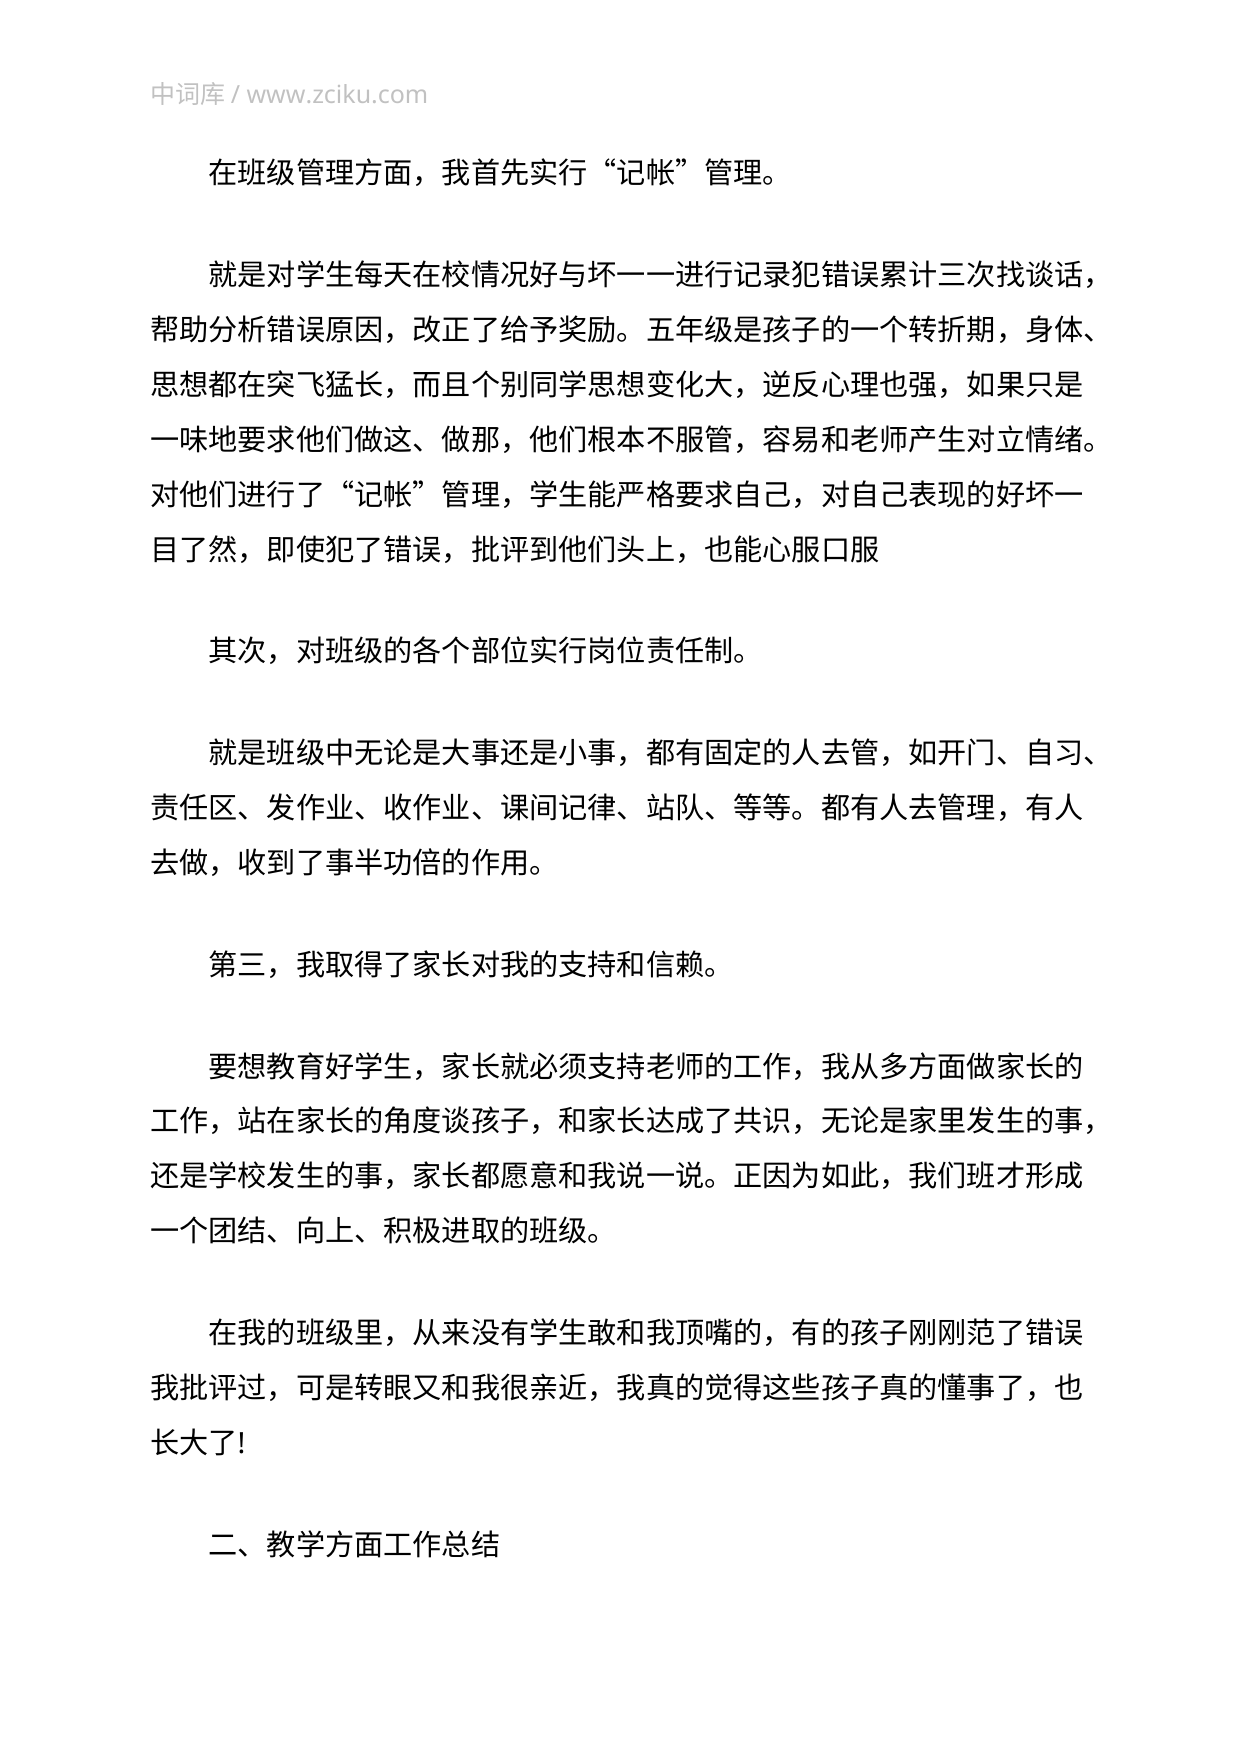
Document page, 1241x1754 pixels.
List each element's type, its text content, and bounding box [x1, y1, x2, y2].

text 其次，对班级的各个部位实行岗位责任制。 [150, 628, 1090, 670]
text 就是对学生每天在校情况好与坏一一进行记录犯错误累计三次找谈话，帮助分析错误原因，改正了给予奖励。五年级是孩子的一个转折期，身体、思想都在突飞猛长，而且个别同学思想变化大，逆反心理也强，如果只是一味地要求他们做这、做那，他们根本不服管，容易和老师产生对立情绪。对他们进行了“记帐”管理，学生能严格要求自己，对自己表现的好坏一目了然，即使犯了错误，批评到他们头上，也能心服口服 [150, 252, 1090, 568]
text 二、教学方面工作总结 [150, 1521, 1090, 1564]
text 第三，我取得了家长对我的支持和信赖。 [150, 941, 1090, 984]
text 就是班级中无论是大事还是小事，都有固定的人去管，如开门、自习、责任区、发作业、收作业、课间记律、站队、等等。都有人去管理，有人去做，收到了事半功倍的作用。 [150, 730, 1090, 882]
text 在班级管理方面，我首先实行“记帐”管理。 [150, 150, 1090, 192]
text 在我的班级里，从来没有学生敢和我顶嘴的，有的孩子刚刚范了错误我批评过，可是转眼又和我很亲近，我真的觉得这些孩子真的懂事了，也长大了! [150, 1309, 1090, 1462]
text 要想教育好学生，家长就必须支持老师的工作，我从多方面做家长的工作，站在家长的角度谈孩子，和家长达成了共识，无论是家里发生的事，还是学校发生的事，家长都愿意和我说一说。正因为如此，我们班才形成一个团结、向上、积极进取的班级。 [150, 1043, 1090, 1250]
